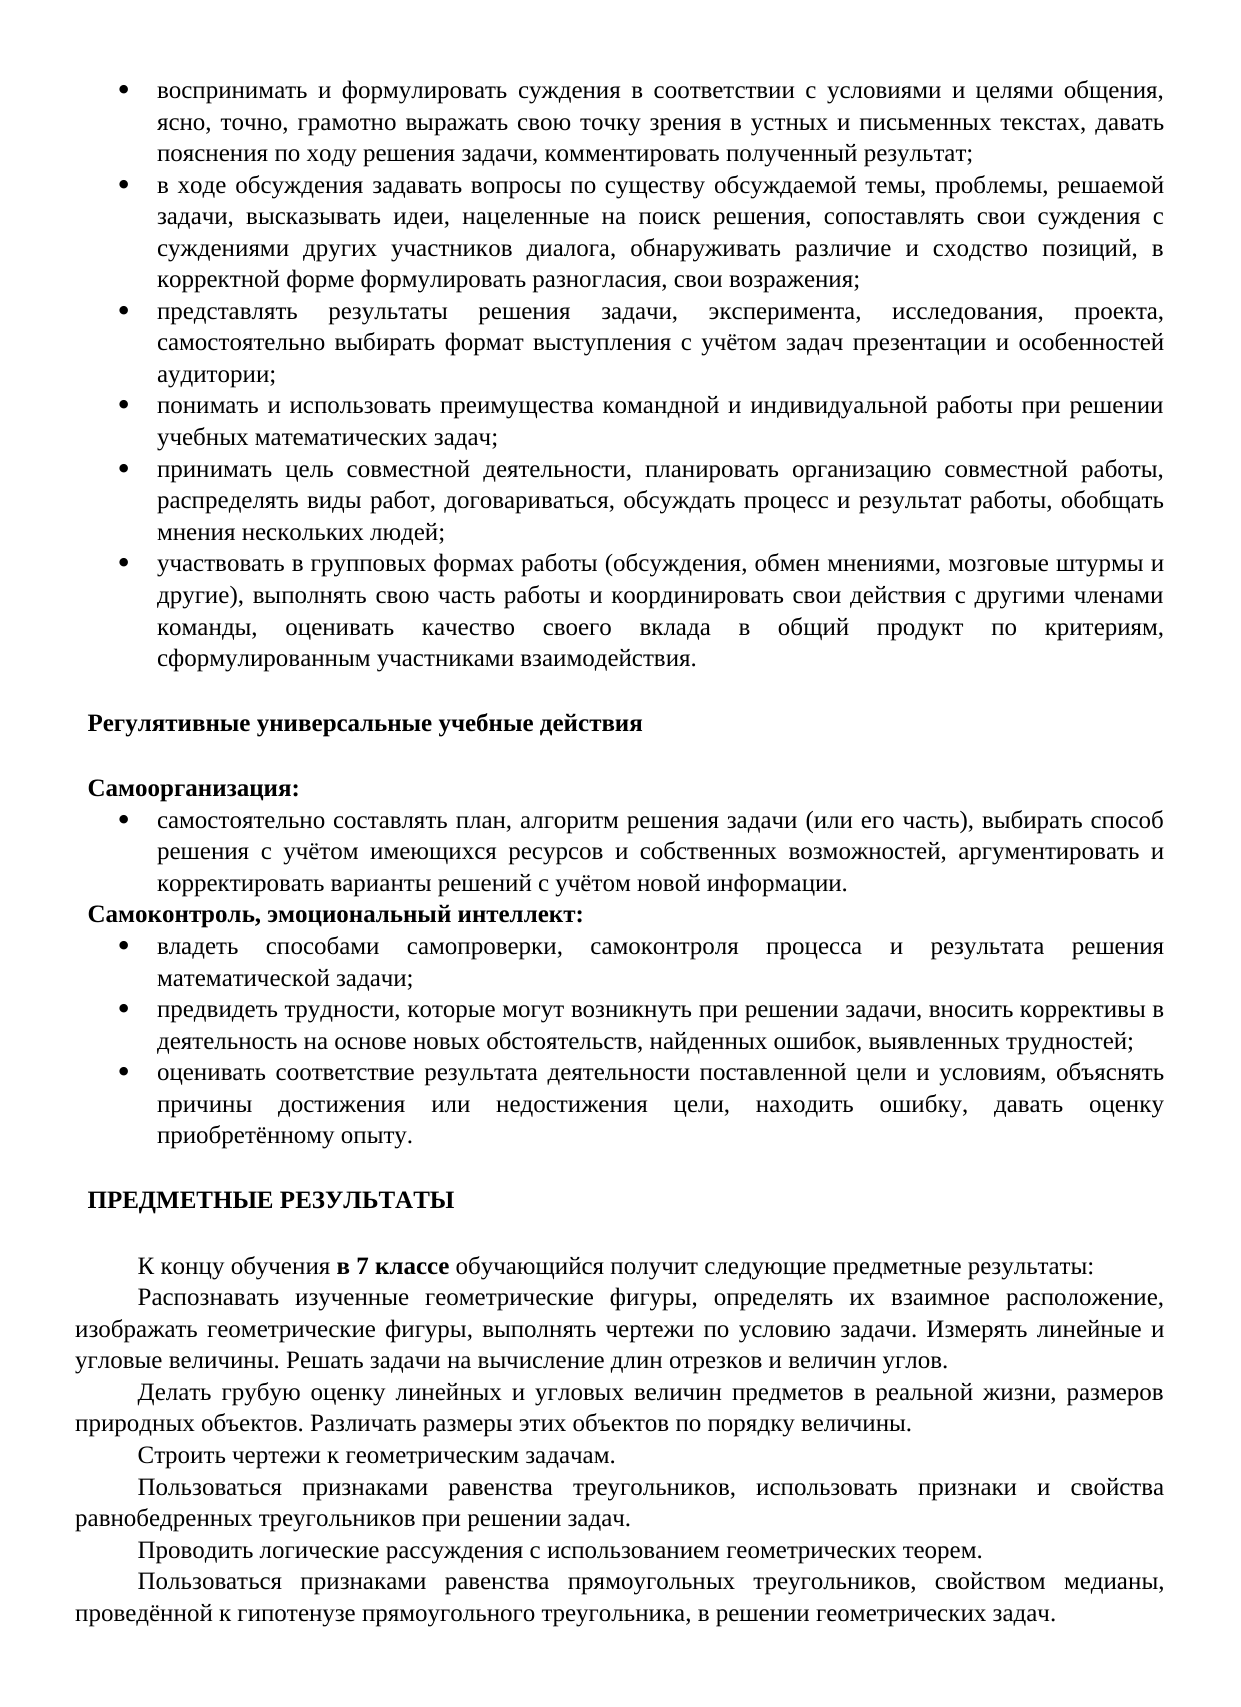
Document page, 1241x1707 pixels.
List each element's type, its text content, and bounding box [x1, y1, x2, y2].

list воспринимать и формулировать суждения в соответствии с условиями и целями общения, ясно, точно, грамотно выражать свою точку зрения в устных и письменных текстах, давать пояснения по ходу решения задачи, комментировать полученный результат; [119, 75, 1165, 167]
list предвидеть трудности, которые могут возникнуть при решении задачи, вносить коррективы в деятельность на основе новых обстоятельств, найденных ошибок, выявленных трудностей; [119, 994, 1165, 1054]
text Строить чертежи к геометрическим задачам. [75, 1440, 1165, 1469]
text Регулятивные универсальные учебные действия [87, 708, 1165, 737]
text Самоконтроль, эмоциональный интеллект: [87, 899, 1165, 928]
list участвовать в групповых формах работы (обсуждения, обмен мнениями, мозговые штурмы и другие), выполнять свою часть работы и координировать свои действия с другими членами команды, оценивать качество своего вклада в общий продукт по критериям, сформулированным участниками взаимодействия. [119, 548, 1165, 672]
text Самоорганизация: [87, 773, 1165, 802]
list представлять результаты решения задачи, эксперимента, исследования, проекта, самостоятельно выбирать формат выступления с учётом задач презентации и особенностей аудитории; [119, 296, 1165, 388]
text Проводить логические рассуждения с использованием геометрических теорем. [75, 1535, 1165, 1563]
list принимать цель совместной деятельности, планировать организацию совместной работы, распределять виды работ, договариваться, обсуждать процесс и результат работы, обобщать мнения нескольких людей; [119, 454, 1165, 546]
text Пользоваться признаками равенства треугольников, использовать признаки и свойства равнобедренных треугольников при решении задач. [75, 1472, 1165, 1532]
text Делать грубую оценку линейных и угловых величин предметов в реальной жизни, размеров природных объектов. Различать размеры этих объектов по порядку величины. [75, 1377, 1165, 1437]
text Пользоваться признаками равенства прямоугольных треугольников, свойством медианы, проведённой к гипотенузе прямоугольного треугольника, в решении геометрических задач. [75, 1566, 1165, 1627]
list понимать и использовать преимущества командной и индивидуальной работы при решении учебных математических задач; [119, 391, 1165, 451]
list в ходе обсуждения задавать вопросы по существу обсуждаемой темы, проблемы, решаемой задачи, высказывать идеи, нацеленные на поиск решения, сопоставлять свои суждения с суждениями других участников диалога, обнаруживать различие и сходство позиций, в корректной форме формулировать разногласия, свои возражения; [119, 170, 1165, 293]
text Распознавать изученные геометрические фигуры, определять их взаимное расположение, изображать геометрические фигуры, выполнять чертежи по условию задачи. Измерять линейные и угловые величины. Решать задачи на вычисление длин отрезков и величин углов. [75, 1282, 1165, 1374]
list оценивать соответствие результата деятельности поставленной цели и условиям, объяснять причины достижения или недостижения цели, находить ошибку, давать оценку приобретённому опыту. [119, 1057, 1165, 1149]
text ПРЕДМЕТНЫЕ РЕЗУЛЬТАТЫ [87, 1186, 1165, 1214]
list самостоятельно составлять план, алгоритм решения задачи (или его часть), выбирать способ решения с учётом имеющихся ресурсов и собственных возможностей, аргументировать и корректировать варианты решений с учётом новой информации. [119, 805, 1165, 897]
text К концу обучения в 7 классе обучающийся получит следующие предметные результаты: [75, 1251, 1165, 1279]
list владеть способами самопроверки, самоконтроля процесса и результата решения математической задачи; [119, 931, 1165, 991]
